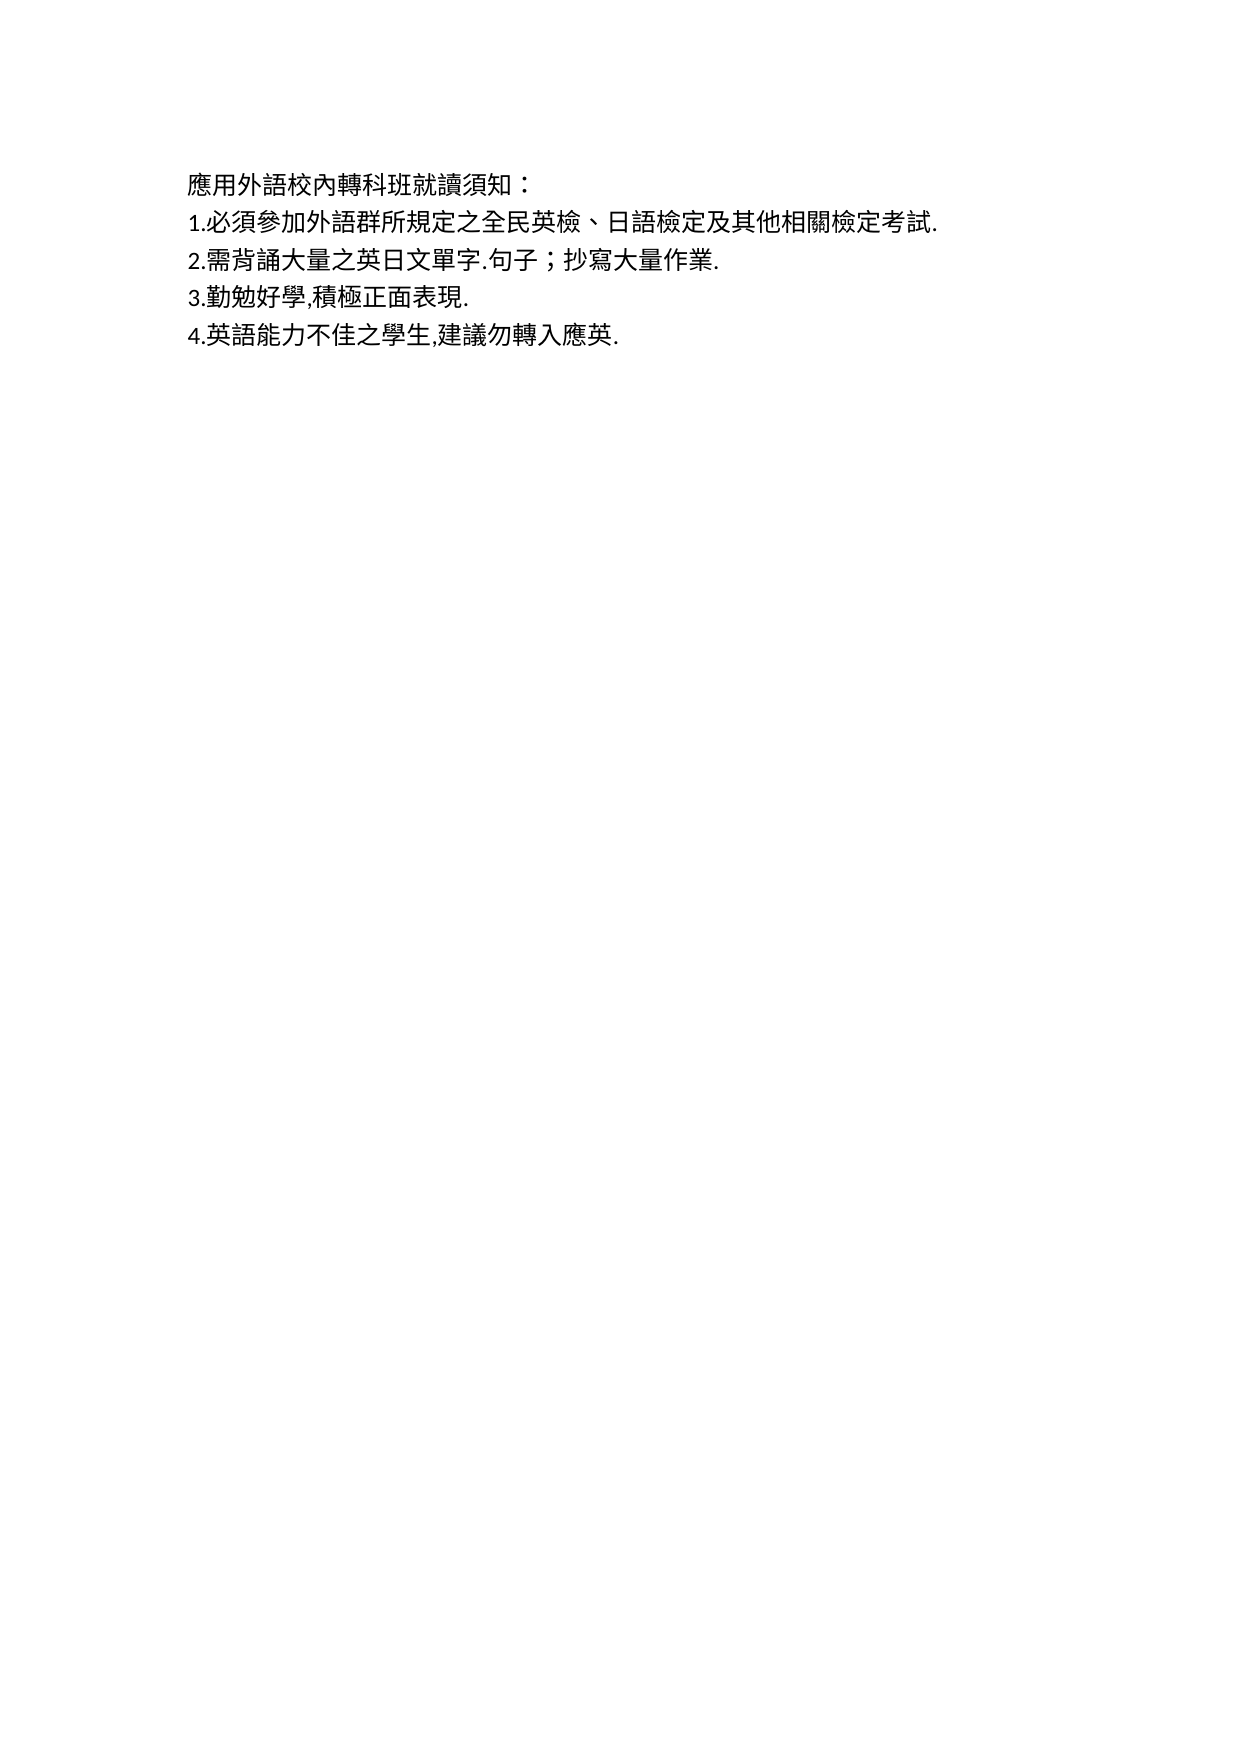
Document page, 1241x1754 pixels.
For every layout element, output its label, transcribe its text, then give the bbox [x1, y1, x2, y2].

text 應用外語校內轉科班就讀須知： [187, 164, 1053, 202]
text 4.英語能力不佳之學生,建議勿轉入應英. [187, 314, 1053, 352]
text 1.必須參加外語群所規定之全民英檢、日語檢定及其他相關檢定考試. [187, 202, 1053, 239]
text 2.需背誦大量之英日文單字.句子；抄寫大量作業. [187, 239, 1053, 277]
text 3.勤勉好學,積極正面表現. [187, 277, 1053, 314]
